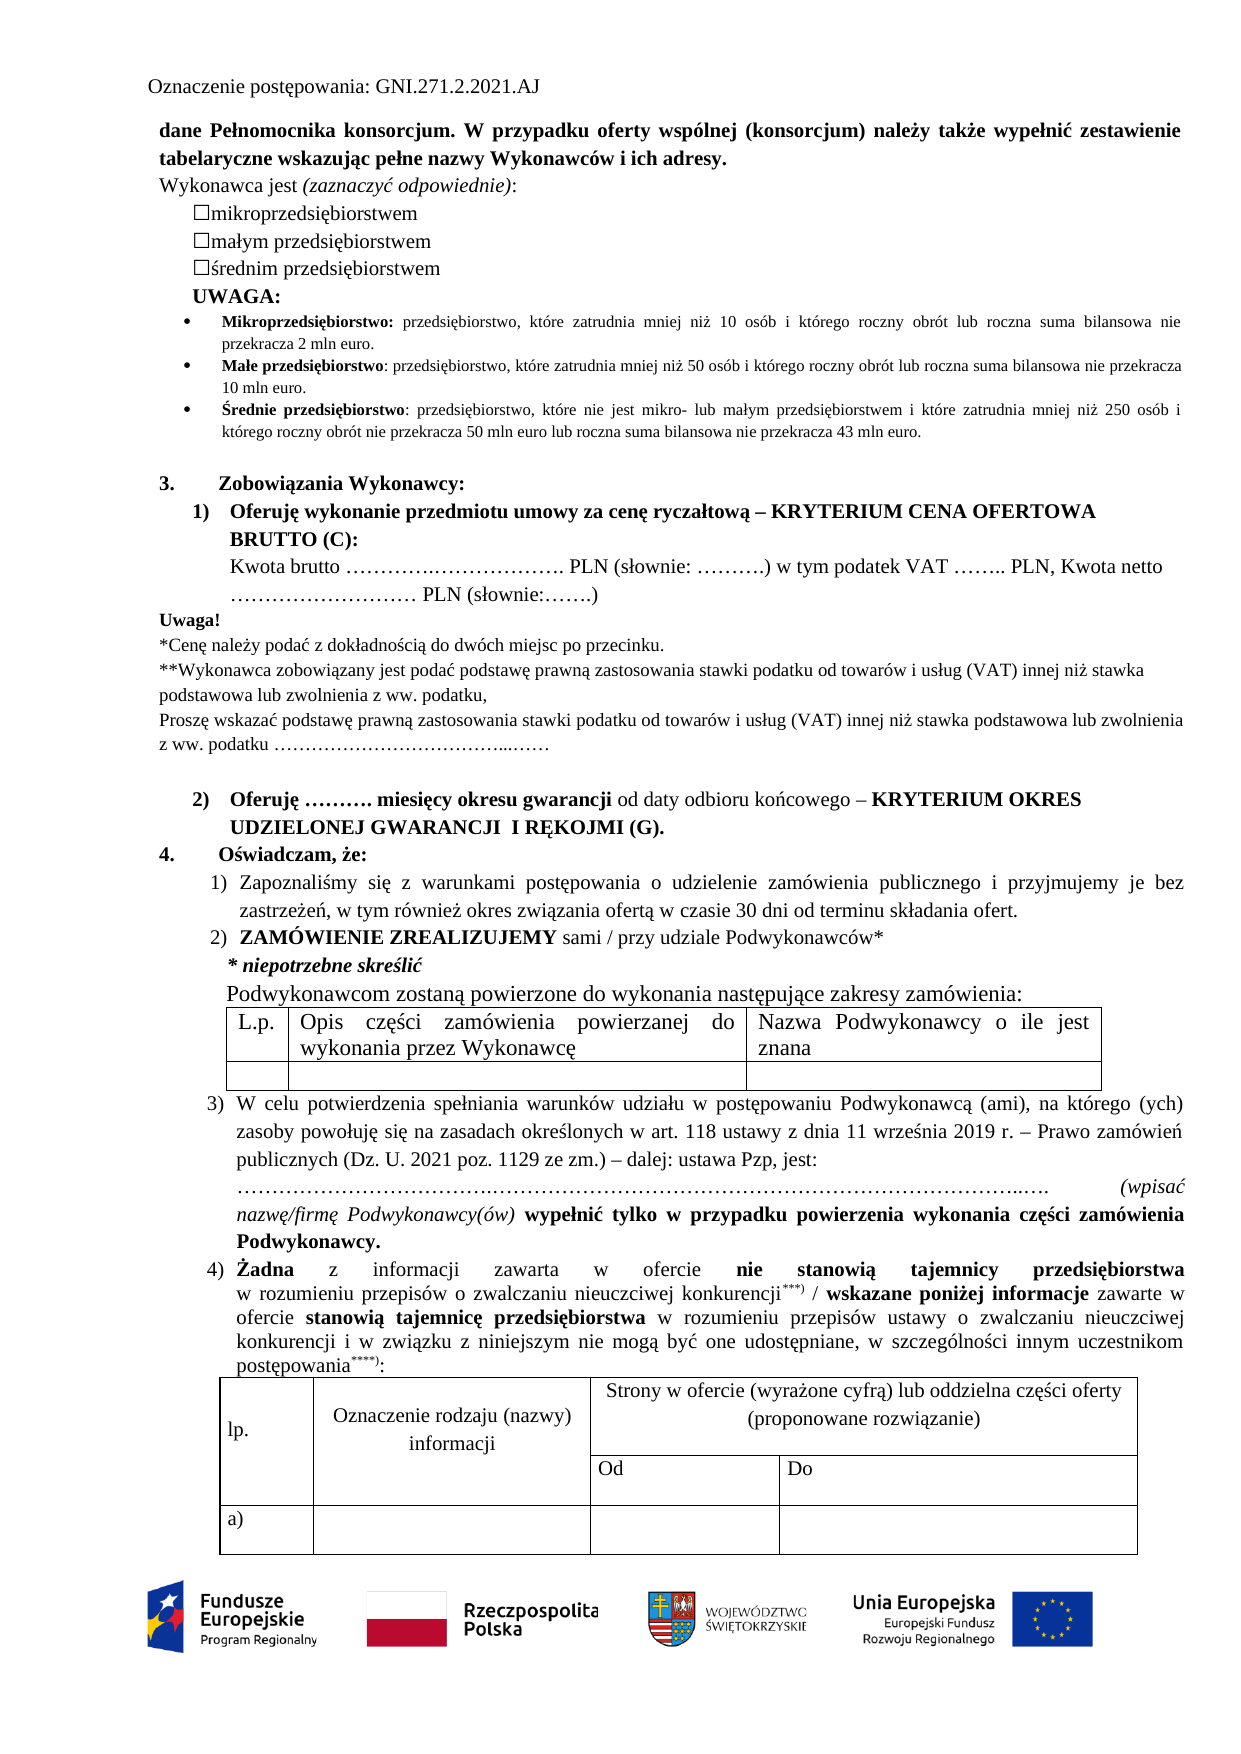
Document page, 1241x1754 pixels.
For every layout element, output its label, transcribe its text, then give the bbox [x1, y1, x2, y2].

picture [853, 1580, 1093, 1653]
picture [366, 1580, 598, 1653]
picture [648, 1580, 807, 1653]
picture [147, 1580, 317, 1653]
